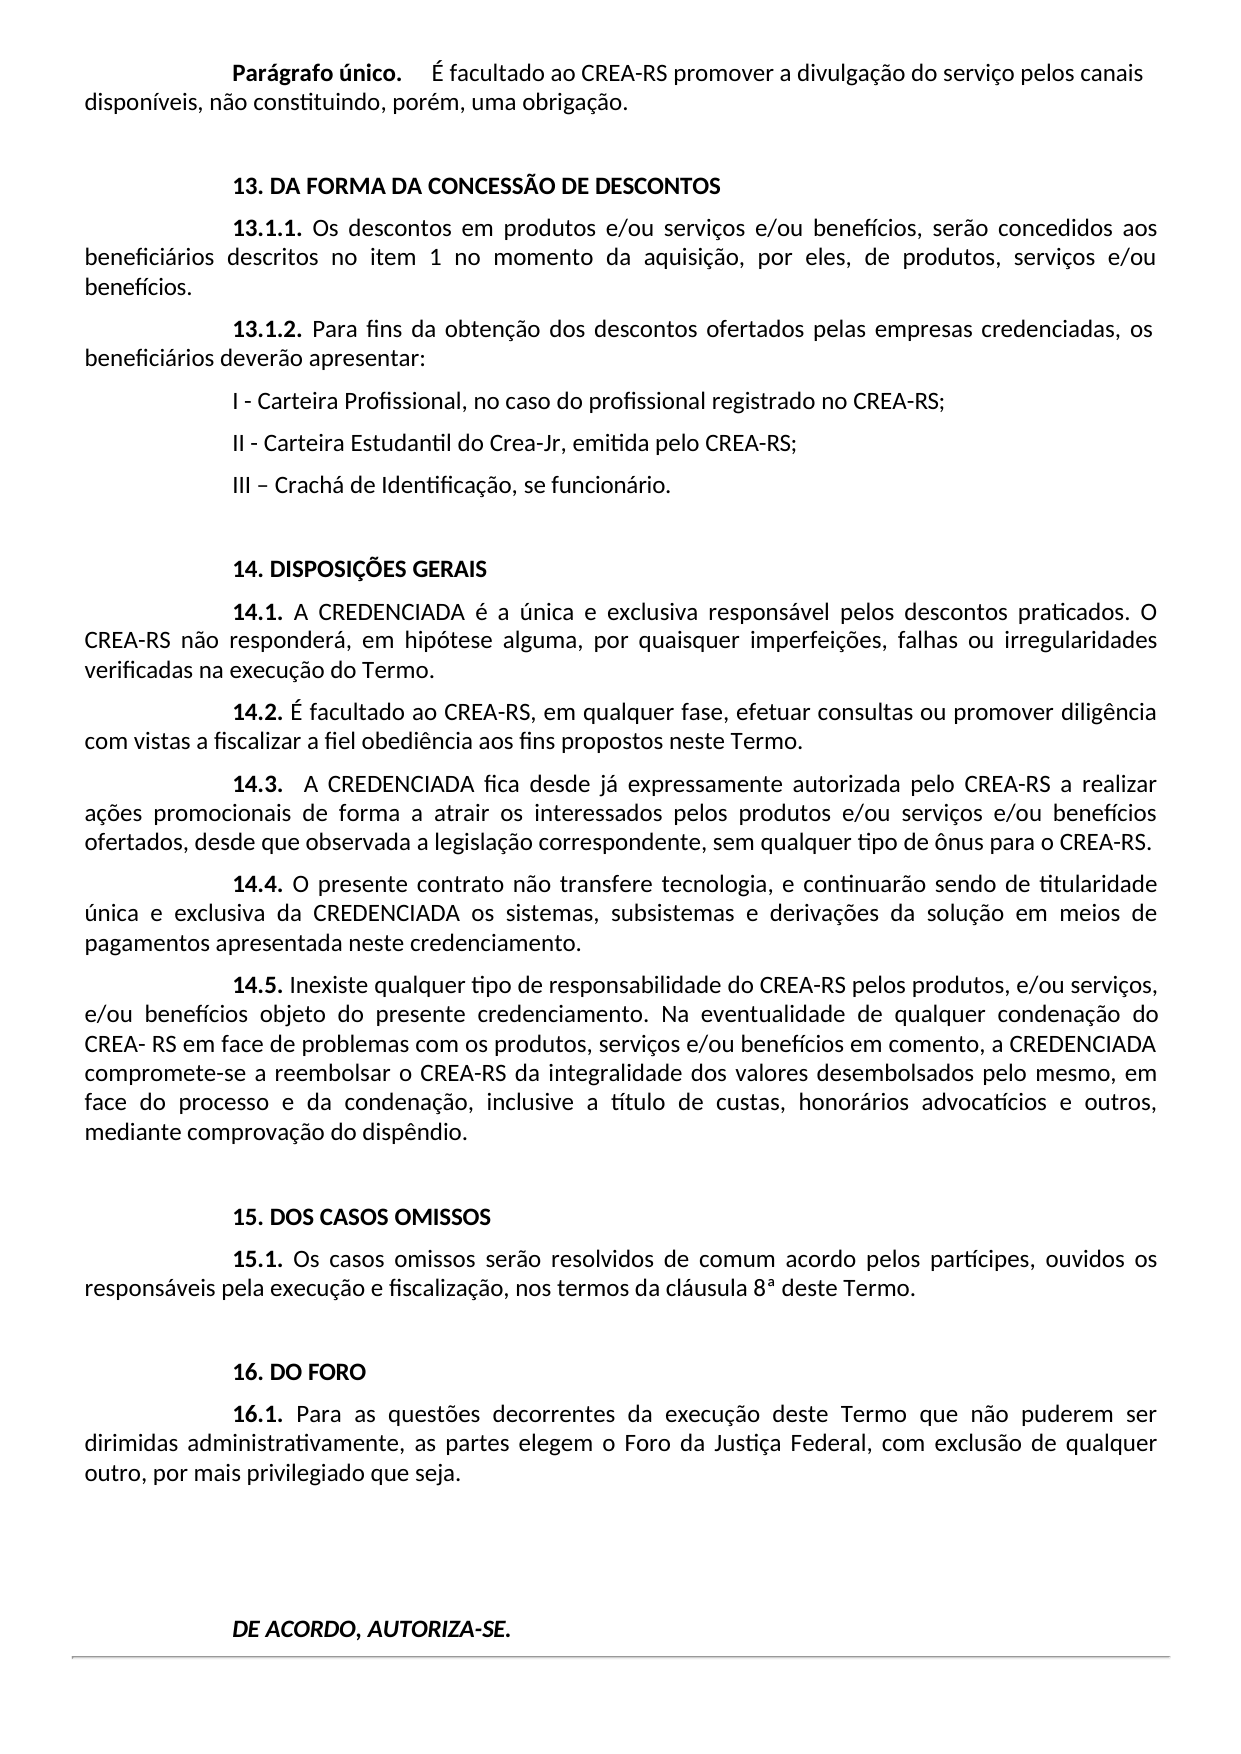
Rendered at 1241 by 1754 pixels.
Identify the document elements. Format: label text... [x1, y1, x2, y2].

list Inexiste qualquer tipo de responsabilidade do CREA-RS pelos produtos, e/ou serviços, e/ou benefícios objeto do presente credenciamento. Na eventualidade de qualquer condenação do CREA- RS em face de problemas com os produtos, serviços e/ou benefícios em comento, a CREDENCIADA compromete-se a reembolsar o CREA-RS da integralidade dos valores desembolsados pelo mesmo, em face do processo e da condenação, inclusive a título de custas, honorários advocatícios e outros, mediante comprovação do dispêndio. [84, 970, 1159, 1146]
list É facultado ao CREA-RS, em qualquer fase, efetuar consultas ou promover diligência com vistas a fiscalizar a fiel obediência aos fins propostos neste Termo. [84, 697, 1159, 756]
list - Carteira Estudantil do Crea-Jr, emitida pelo CREA-RS; [232, 427, 1166, 458]
list A CREDENCIADA é a única e exclusiva responsável pelos descontos praticados. O CREA-RS não responderá, em hipótese alguma, por quaisquer imperfeições, falhas ou irregularidades verificadas na execução do Termo. [84, 597, 1159, 684]
list - Carteira Profissional, no caso do profissional registrado no CREA-RS; [232, 385, 1166, 415]
subtitle DO FORO [232, 1356, 1166, 1387]
list Os descontos em produtos e/ou serviços e/ou benefícios, serão concedidos aos beneficiários descritos no item 1 no momento da aquisição, por eles, de produtos, serviços e/ou benefícios. [84, 213, 1159, 301]
list Para as questões decorrentes da execução deste Termo que não puderem ser dirimidas administrativamente, as partes elegem o Foro da Justiça Federal, com exclusão de qualquer outro, por mais privilegiado que seja. [84, 1399, 1159, 1487]
subtitle DISPOSIÇÕES GERAIS [232, 554, 1166, 584]
text DE ACORDO, AUTORIZA-SE. [232, 1613, 1166, 1644]
subtitle DOS CASOS OMISSOS [232, 1201, 1166, 1231]
subtitle DA FORMA DA CONCESSÃO DE DESCONTOS [232, 171, 1166, 201]
list Para fins da obtenção dos descontos ofertados pelas empresas credenciadas, os beneficiários deverão apresentar: [84, 314, 1159, 373]
list O presente contrato não transfere tecnologia, e continuarão sendo de titularidade única e exclusiva da CREDENCIADA os sistemas, subsistemas e derivações da solução em meios de pagamentos apresentada neste credenciamento. [84, 869, 1159, 957]
list Os casos omissos serão resolvidos de comum acordo pelos partícipes, ouvidos os responsáveis pela execução e fiscalização, nos termos da cláusula 8ª deste Termo. [84, 1244, 1159, 1302]
text Parágrafo único. É facultado ao CREA-RS promover a divulgação do serviço pelos canais disponíveis, não constituindo, porém, uma obrigação. [84, 58, 1159, 116]
list – Crachá de Identificação, se funcionário. [232, 469, 1166, 500]
list A CREDENCIADA fica desde já expressamente autorizada pelo CREA-RS a realizar ações promocionais de forma a atrair os interessados pelos produtos e/ou serviços e/ou benefícios ofertados, desde que observada a legislação correspondente, sem qualquer tipo de ônus para o CREA-RS. [84, 769, 1159, 857]
